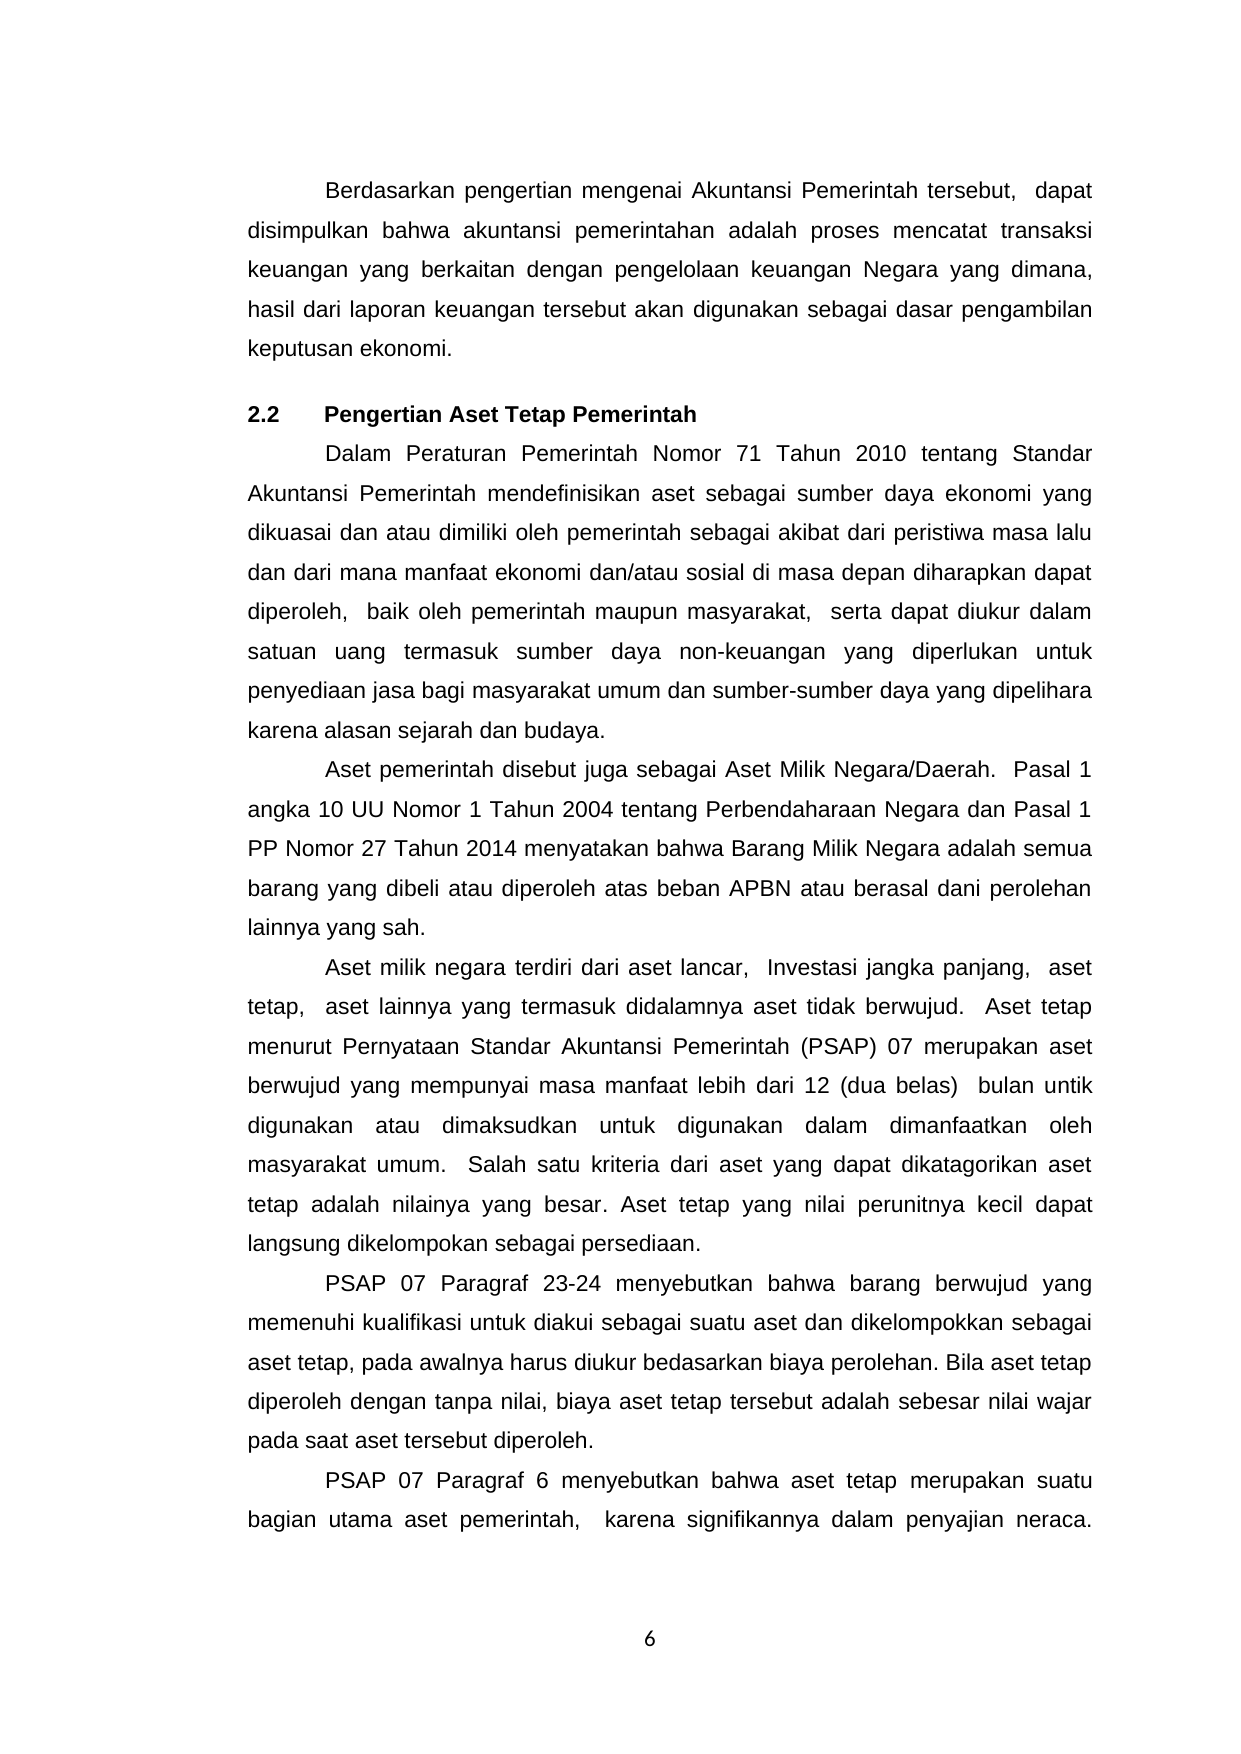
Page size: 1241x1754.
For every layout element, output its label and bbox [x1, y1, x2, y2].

table_header [236, 177, 1226, 1533]
